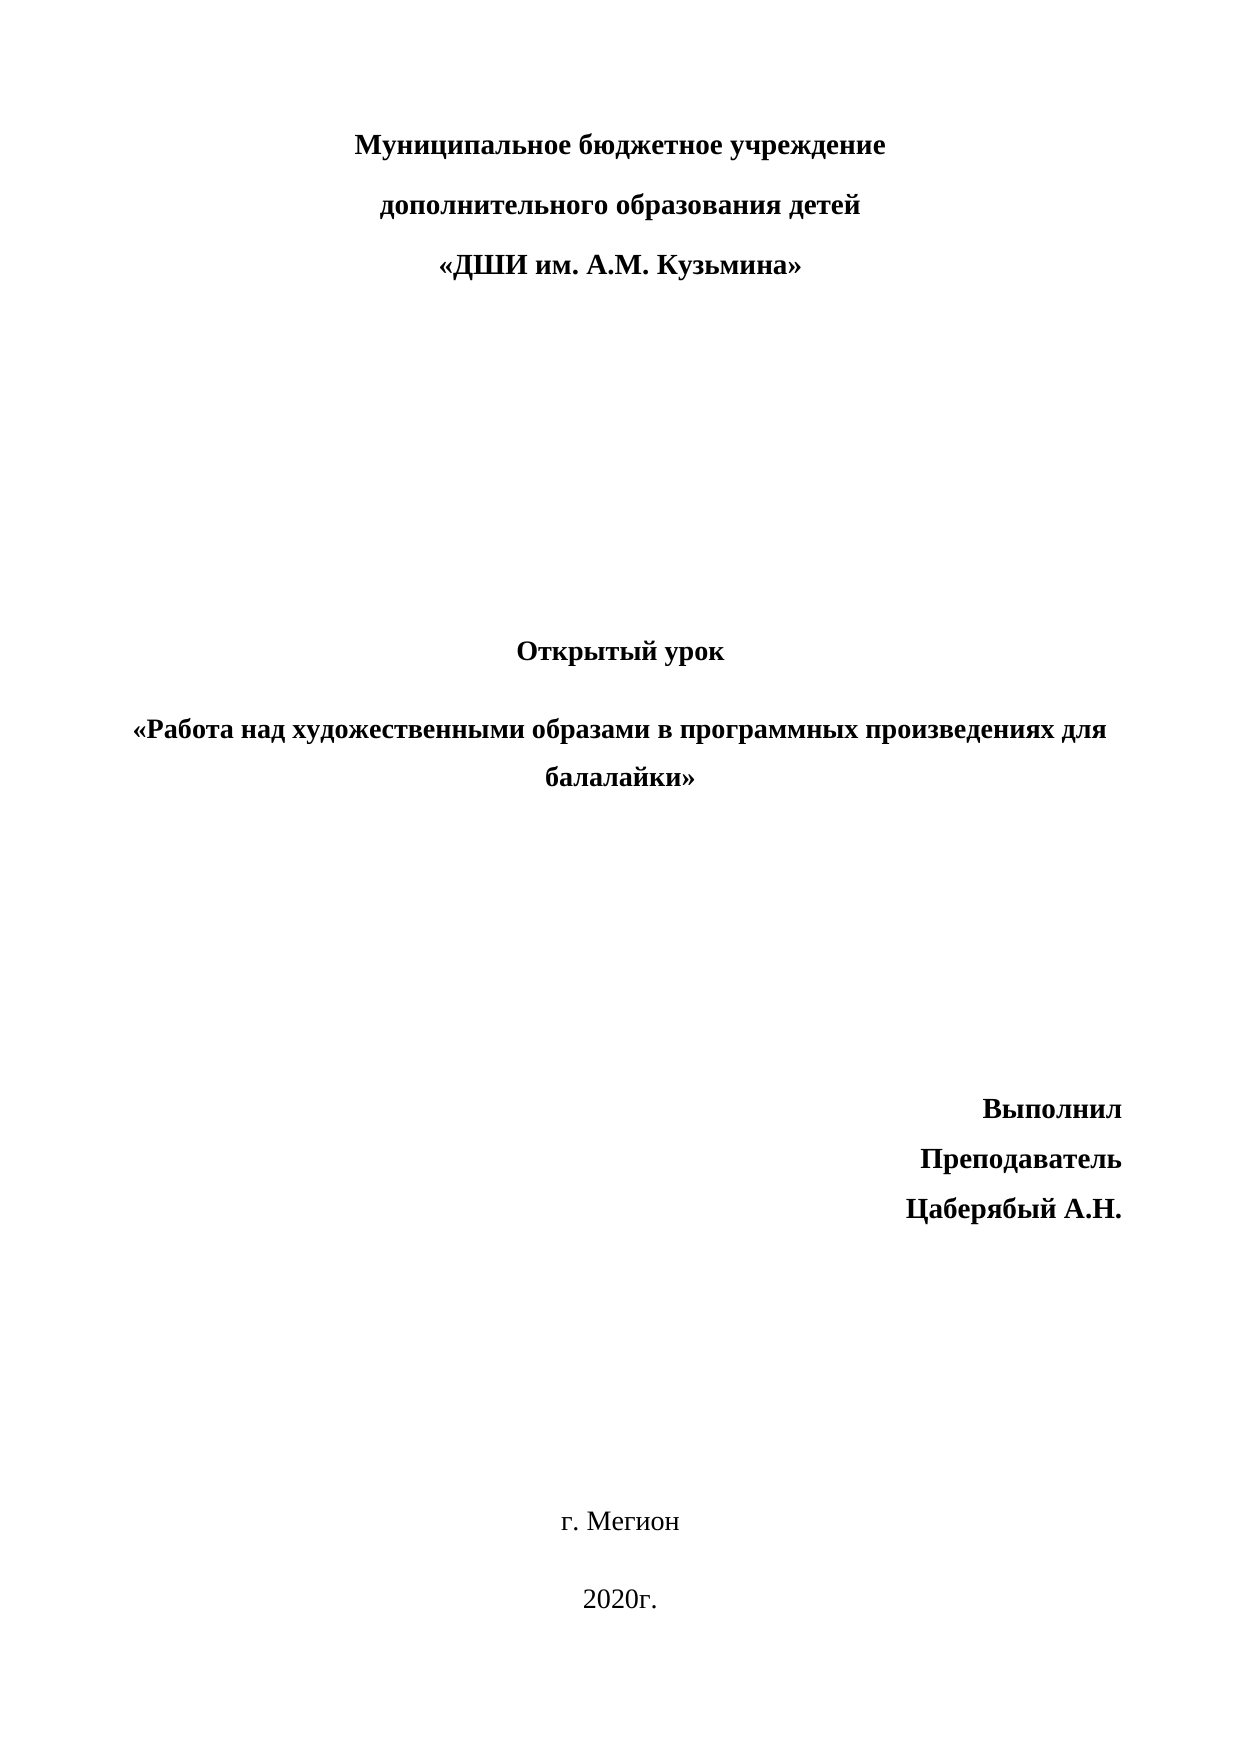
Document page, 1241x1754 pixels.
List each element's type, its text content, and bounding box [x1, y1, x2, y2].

text Преподаватель [118, 1141, 1122, 1175]
text Выполнил [118, 1091, 1122, 1124]
text 2020г. [118, 1582, 1122, 1614]
text г. Мегион [118, 1504, 1122, 1537]
text «Работа над художественными образами в программных произведениях для балалайки» [118, 712, 1122, 793]
text «ДШИ им. А.М. Кузьмина» [118, 247, 1122, 280]
text Муниципальное бюджетное учреждение [118, 127, 1122, 161]
text дополнительного образования детей [118, 187, 1122, 221]
text Цаберябый А.Н. [118, 1192, 1122, 1225]
text Открытый урок [118, 634, 1122, 667]
